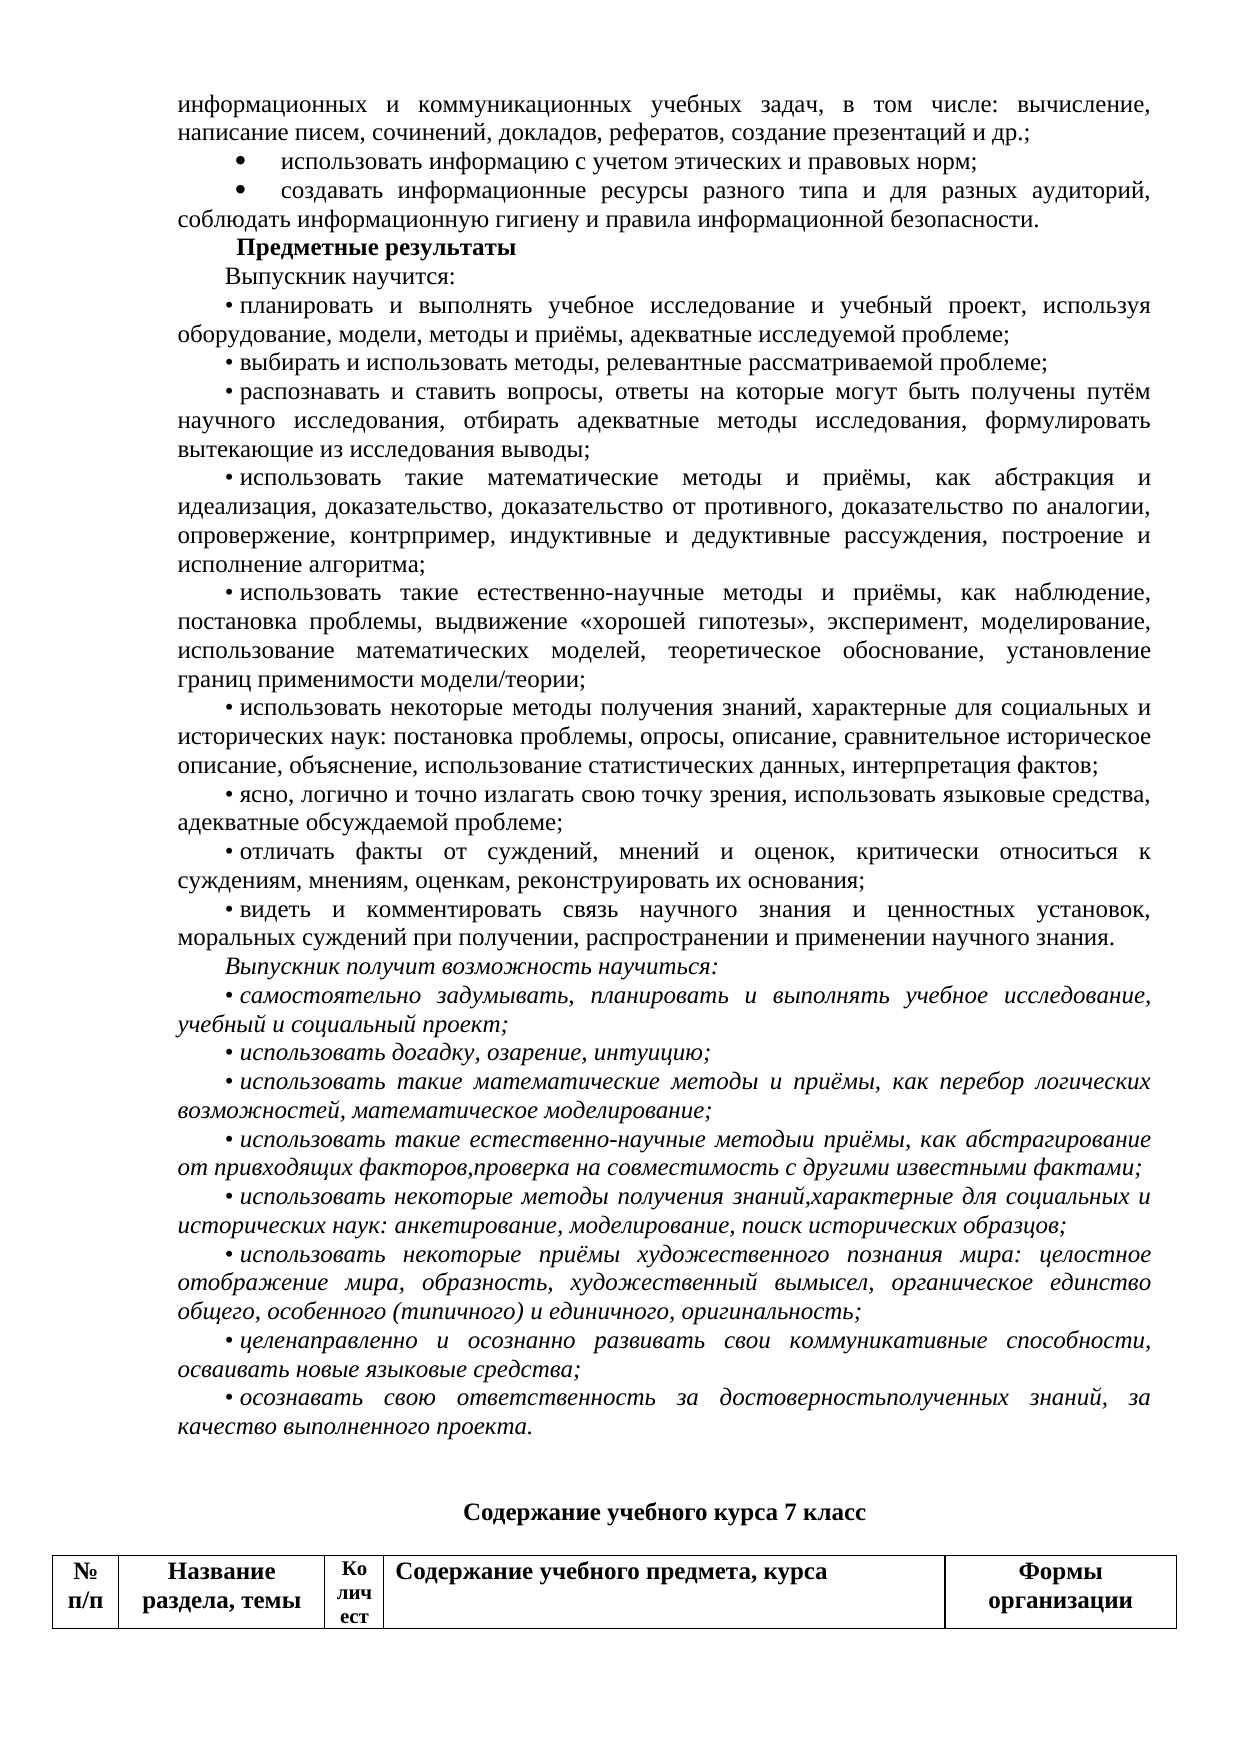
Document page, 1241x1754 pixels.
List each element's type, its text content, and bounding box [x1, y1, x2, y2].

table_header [384, 1556, 944, 1628]
text • отличать факты от суждений, мнений и оценок, критически относиться к суждениям, мнениям, оценкам, реконструировать их основания; [177, 836, 1152, 894]
text • видеть и комментировать связь научного знания и ценностных установок, моральных суждений при получении, распространении и применении научного знания. [177, 894, 1152, 951]
text • использовать некоторые методы получения знаний, характерные для социальных и исторических наук: постановка проблемы, опросы, описание, сравнительное историческое описание, объяснение, использование статистических данных, интерпретация фактов; [177, 692, 1152, 779]
text • целенаправленно и осознанно развивать свои коммуникативные способности, осваивать новые языковые средства; [177, 1325, 1152, 1382]
text • выбирать и использовать методы, релевантные рассматриваемой проблеме; [177, 347, 1152, 376]
table_header Количество часов [325, 1556, 383, 1628]
text • использовать догадку, озарение, интуицию; [177, 1037, 1152, 1066]
text • использовать такие естественно-научные методыи приёмы, как абстрагирование от привходящих факторов,проверка на совместимость с другими известными фактами; [177, 1124, 1152, 1181]
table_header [119, 1556, 324, 1628]
text Содержание учебного курса 7 класс [177, 1497, 1152, 1526]
text • использовать такие математические методы и приёмы, как абстракция и идеализация, доказательство, доказательство от противного, доказательство по аналогии, опровержение, контрпример, индуктивные и дедуктивные рассуждения, построение и исполнение алгоритма; [177, 462, 1152, 577]
text • использовать некоторые приёмы художественного познания мира: целостное отображение мира, образность, художественный вымысел, органическое единство общего, особенного (типичного) и единичного, оригинальность; [177, 1239, 1152, 1325]
text • использовать такие естественно-научные методы и приёмы, как наблюдение, постановка проблемы, выдвижение «хорошей гипотезы», эксперимент, моделирование, использование математических моделей, теоретическое обоснование, установление границ применимости модели/теории; [177, 577, 1152, 692]
text • осознавать свою ответственность за достоверностьполученных знаний, за качество выполненного проекта. [177, 1382, 1152, 1440]
text • самостоятельно задумывать, планировать и выполнять учебное исследование, учебный и социальный проект; [177, 980, 1152, 1037]
text Выпускник получит возможность научиться: [177, 951, 1152, 980]
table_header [946, 1556, 1176, 1628]
text • планировать и выполнять учебное исследование и учебный проект, используя оборудование, модели, методы и приёмы, адекватные исследуемой проблеме; [177, 290, 1152, 347]
text • использовать такие математические методы и приёмы, как перебор логических возможностей, математическое моделирование; [177, 1066, 1152, 1124]
text • использовать некоторые методы получения знаний,характерные для социальных и исторических наук: анкетирование, моделирование, поиск исторических образцов; [177, 1181, 1152, 1239]
list использовать информацию с учетом этических и правовых норм; [177, 146, 1152, 175]
text • ясно, логично и точно излагать свою точку зрения, использовать языковые средства, адекватные обсуждаемой проблеме; [177, 779, 1152, 836]
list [177, 89, 1152, 146]
text Выпускник научится: [177, 261, 1152, 290]
text Предметные результаты [177, 232, 1152, 261]
table_header № п/п [53, 1556, 118, 1628]
text • распознавать и ставить вопросы, ответы на которые могут быть получены путём научного исследования, отбирать адекватные методы исследования, формулировать вытекающие из исследования выводы; [177, 376, 1152, 462]
list создавать информационные ресурсы разного типа и для разных аудиторий, соблюдать информационную гигиену и правила информационной безопасности. [177, 175, 1152, 232]
